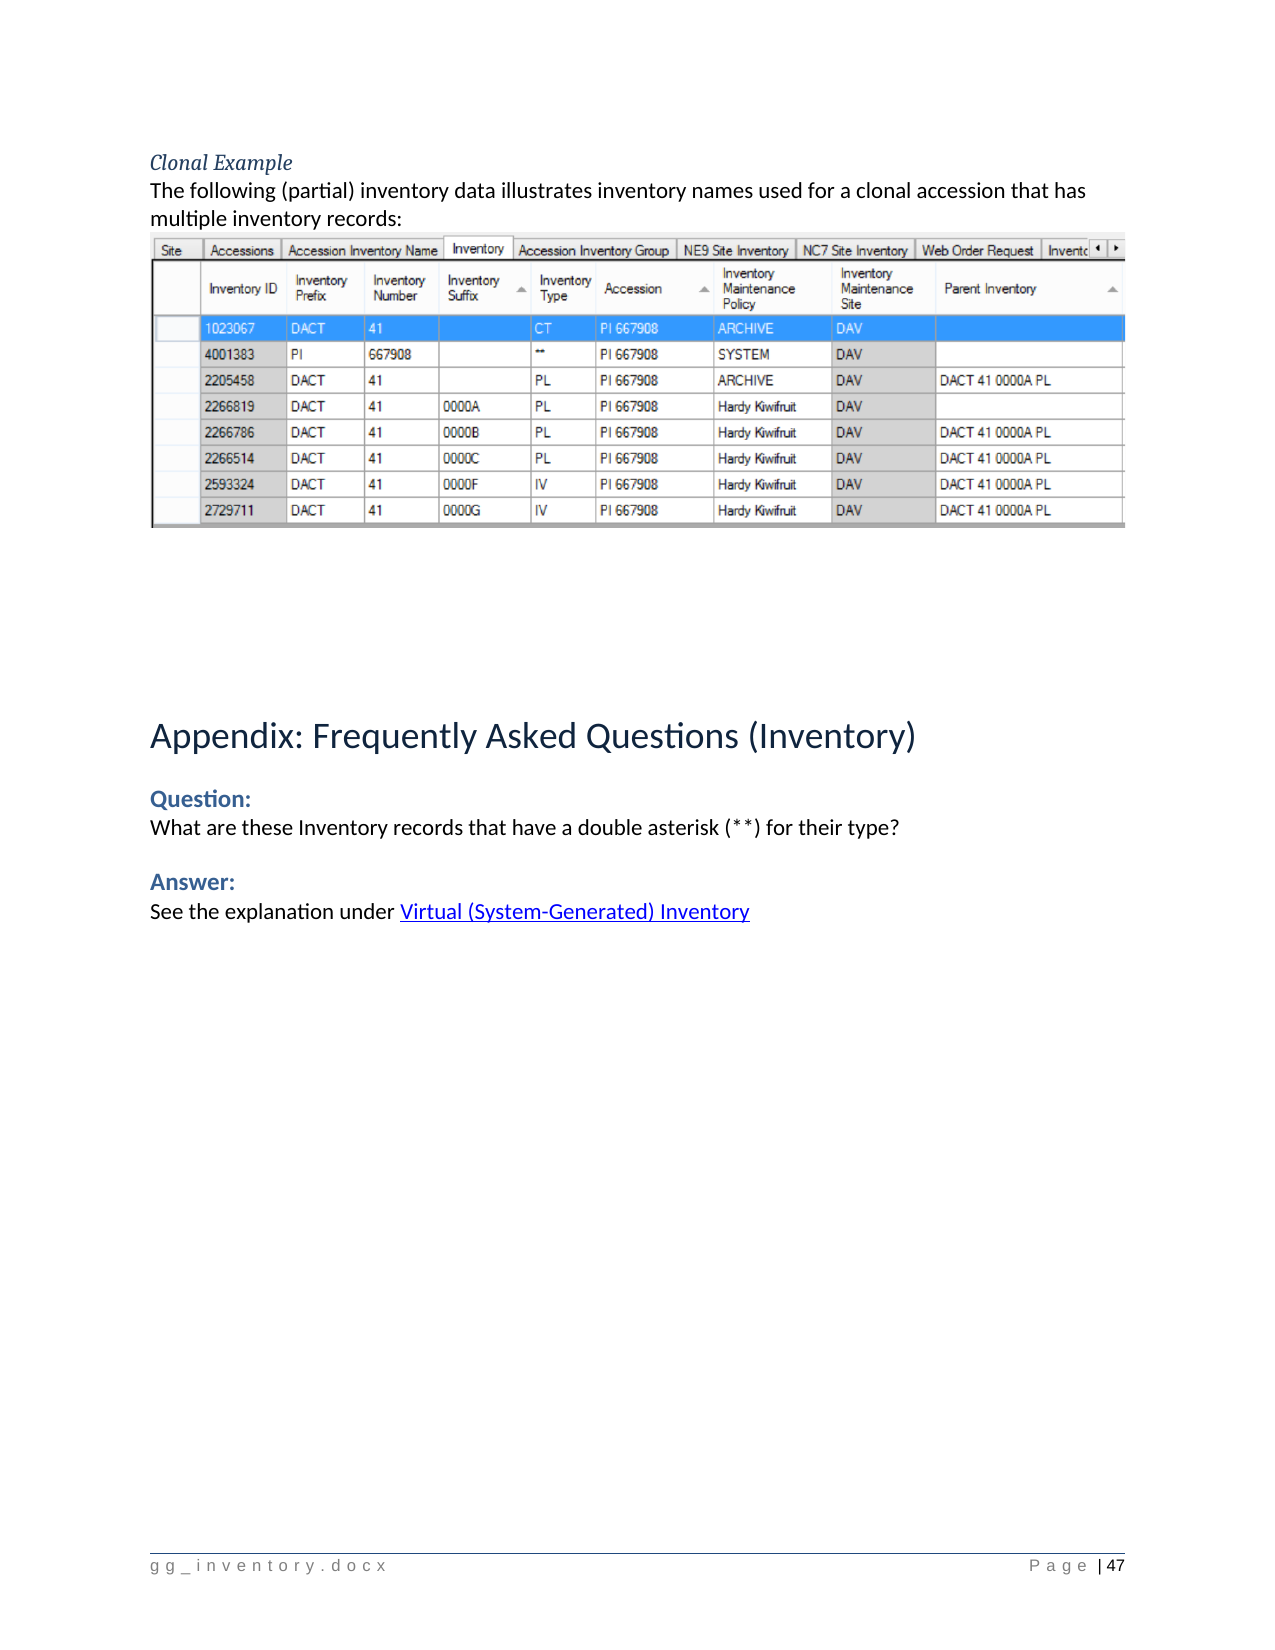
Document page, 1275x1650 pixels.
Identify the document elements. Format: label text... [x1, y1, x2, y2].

subtitle Question: [150, 783, 1125, 813]
text The following (partial) inventory data illustrates inventory names used for a clonal accession that has multiple inventory records: [150, 176, 1125, 232]
text What are these Inventory records that have a double asterisk (**) for their type? [150, 813, 1125, 841]
subtitle Clonal Example [150, 150, 1125, 176]
picture [150, 232, 1125, 528]
subtitle Answer: [150, 866, 1125, 897]
subtitle Appendix: Frequently Asked Questions (Inventory) [150, 712, 1125, 758]
text See the explanation under Virtual (System-Generated) Inventory [150, 897, 1125, 925]
